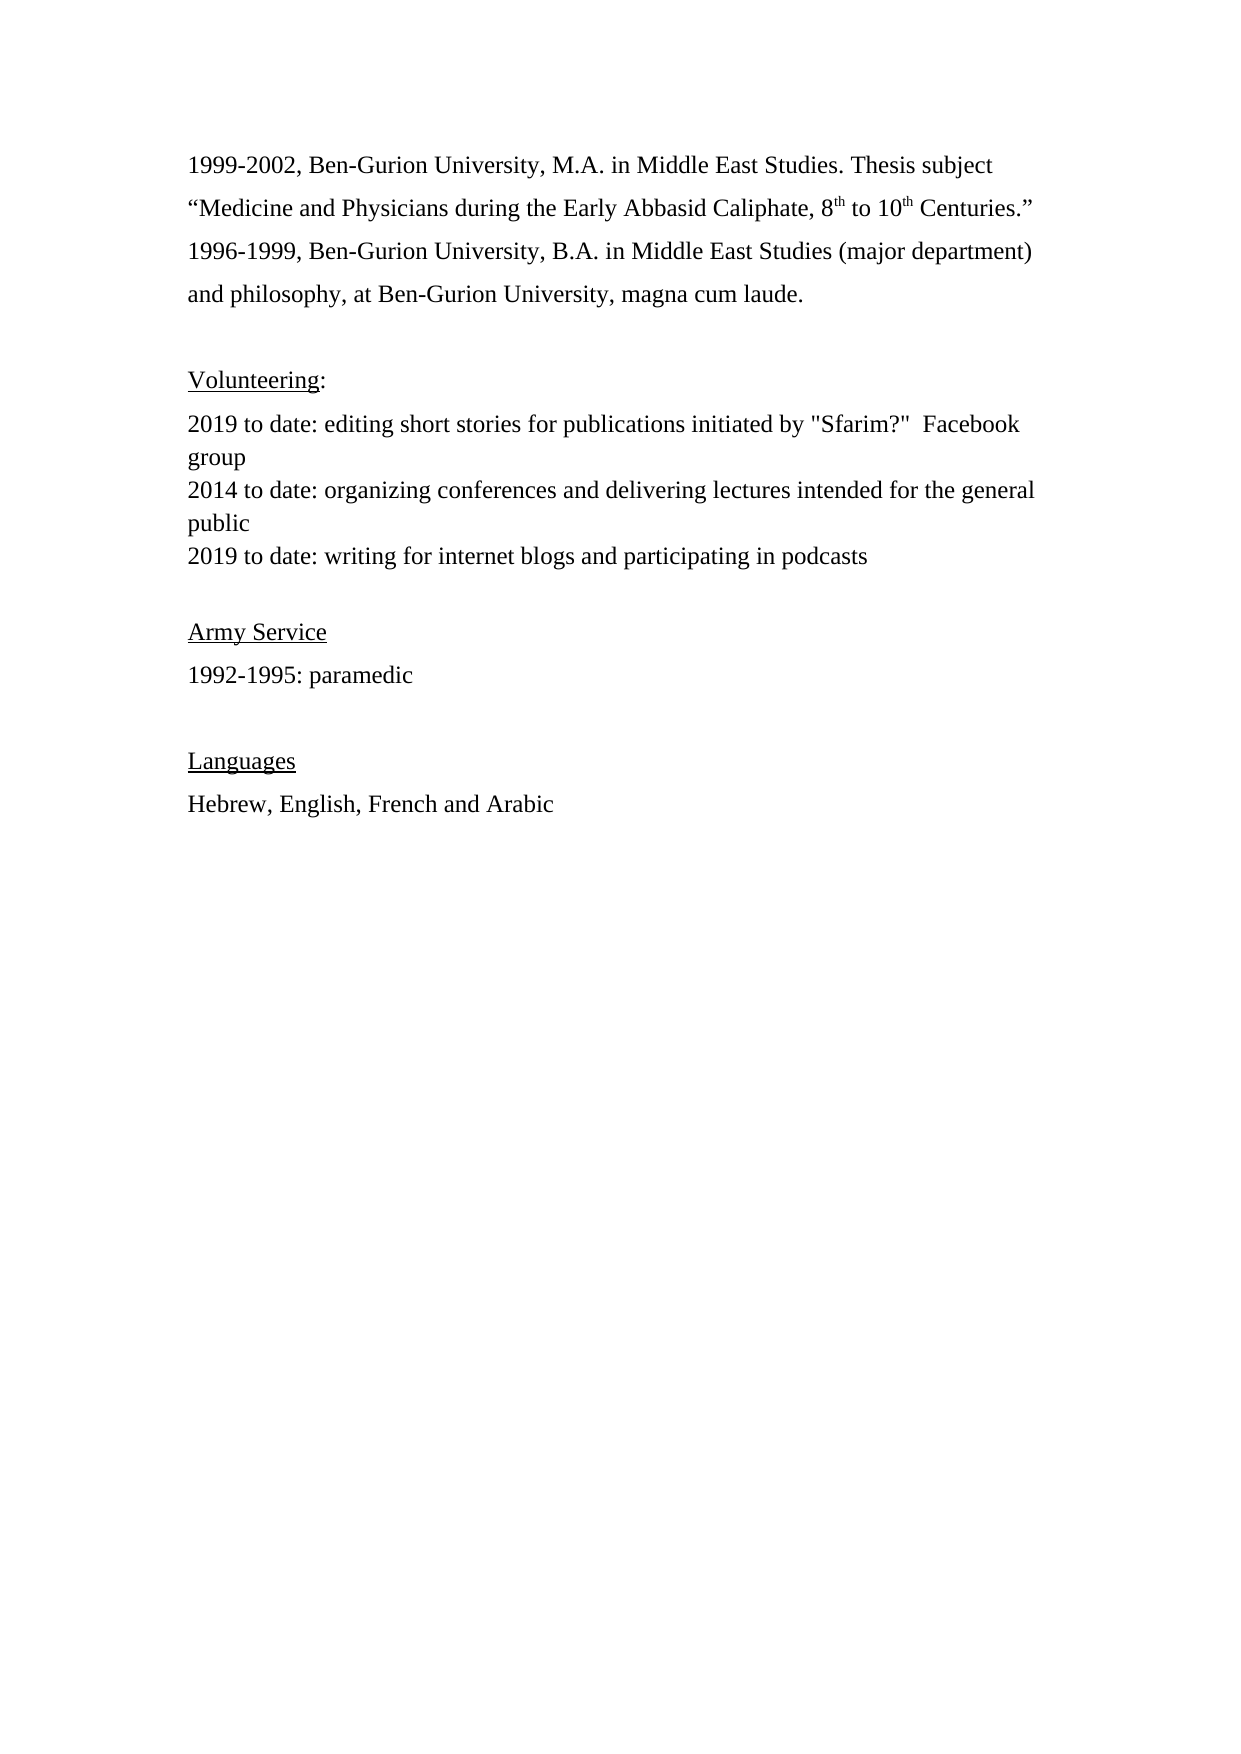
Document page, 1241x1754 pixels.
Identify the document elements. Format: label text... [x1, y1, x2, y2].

text Languages [187, 746, 1053, 775]
text 2019 to date: writing for internet blogs and participating in podcasts [187, 541, 1053, 569]
text Volunteering: [187, 366, 1053, 394]
text Army Service [187, 617, 1053, 646]
text 2019 to date: editing short stories for publications initiated by "Sfarim?" Facebook group [187, 409, 1053, 471]
text 2014 to date: organizing conferences and delivering lectures intended for the general public [187, 475, 1053, 537]
text 1992-1995: paramedic [187, 660, 1053, 689]
text Hebrew, English, French and Arabic [187, 789, 1053, 818]
text 1999-2002, Ben-Gurion University, M.A. in Middle East Studies. Thesis subject “Medicine and Physicians during the Early Abbasid Caliphate, 8th to 10th Centuries.” [187, 150, 1053, 222]
text 1996-1999, Ben-Gurion University, B.A. in Middle East Studies (major department) and philosophy, at Ben-Gurion University, magna cum laude. [187, 236, 1053, 308]
